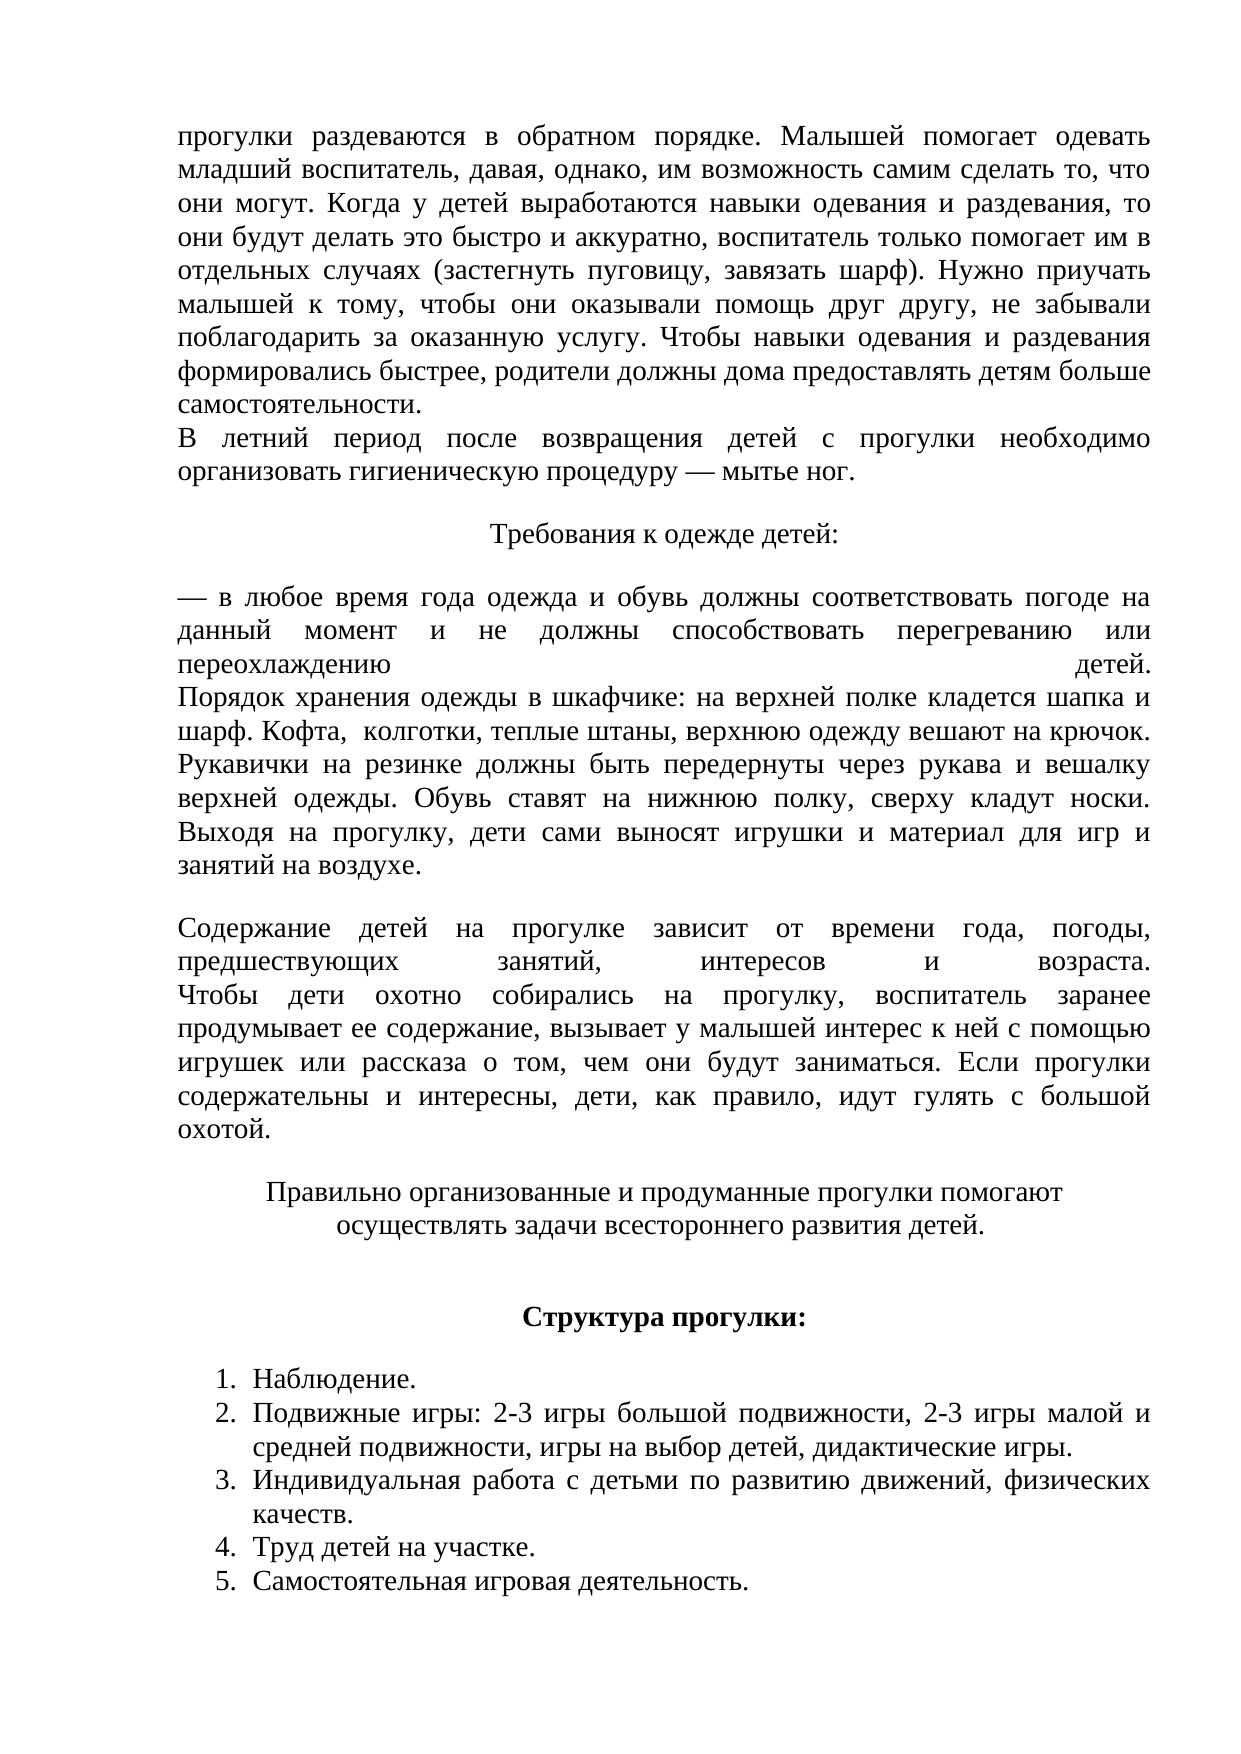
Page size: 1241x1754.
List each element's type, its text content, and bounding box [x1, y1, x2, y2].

text Структура прогулки: [177, 1270, 1152, 1332]
text Требования к одежде детей: [177, 516, 1152, 550]
list Наблюдение. [215, 1362, 1152, 1395]
text Содержание детей на прогулке зависит от времени года, погоды, предшествующих занятий, интересов и возраста. Чтобы дети охотно собирались на прогулку, воспитатель заранее продумывает ее содержание, вызывает у малышей интерес к ней с помощью игрушек или рассказа о том, чем они будут заниматься. Если прогулки содержательны и интересны, дети, как правило, идут гулять с большой охотой. [177, 910, 1152, 1145]
list Индивидуальная работа с детьми по развитию движений, физических качеств. [215, 1521, 1152, 1588]
list Подвижные игры: 2-3 игры большой подвижности, 2-3 игры малой и средней подвижности, игры на выбор детей, дидактические игры. [215, 1424, 1152, 1491]
text Правильно организованные и продуманные прогулки помогают осуществлять задачи всестороннего развития детей. [177, 1174, 1152, 1241]
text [177, 118, 1152, 487]
text — в любое время года одежда и обувь должны соответствовать погоде на данный момент и не должны способствовать перегреванию или переохлаждению детей. Порядок хранения одежды в шкафчике: на верхней полке кладется шапка и шарф. Кофта, колготки, теплые штаны, верхнюю одежду вешают на крючок. Рукавички на резинке должны быть передернуты через рукава и вешалку верхней одежды. Обувь ставят на нижнюю полку, сверху кладут носки. Выходя на прогулку, дети сами выносят игрушки и материал для игр и занятий на воздухе. [177, 579, 1152, 881]
